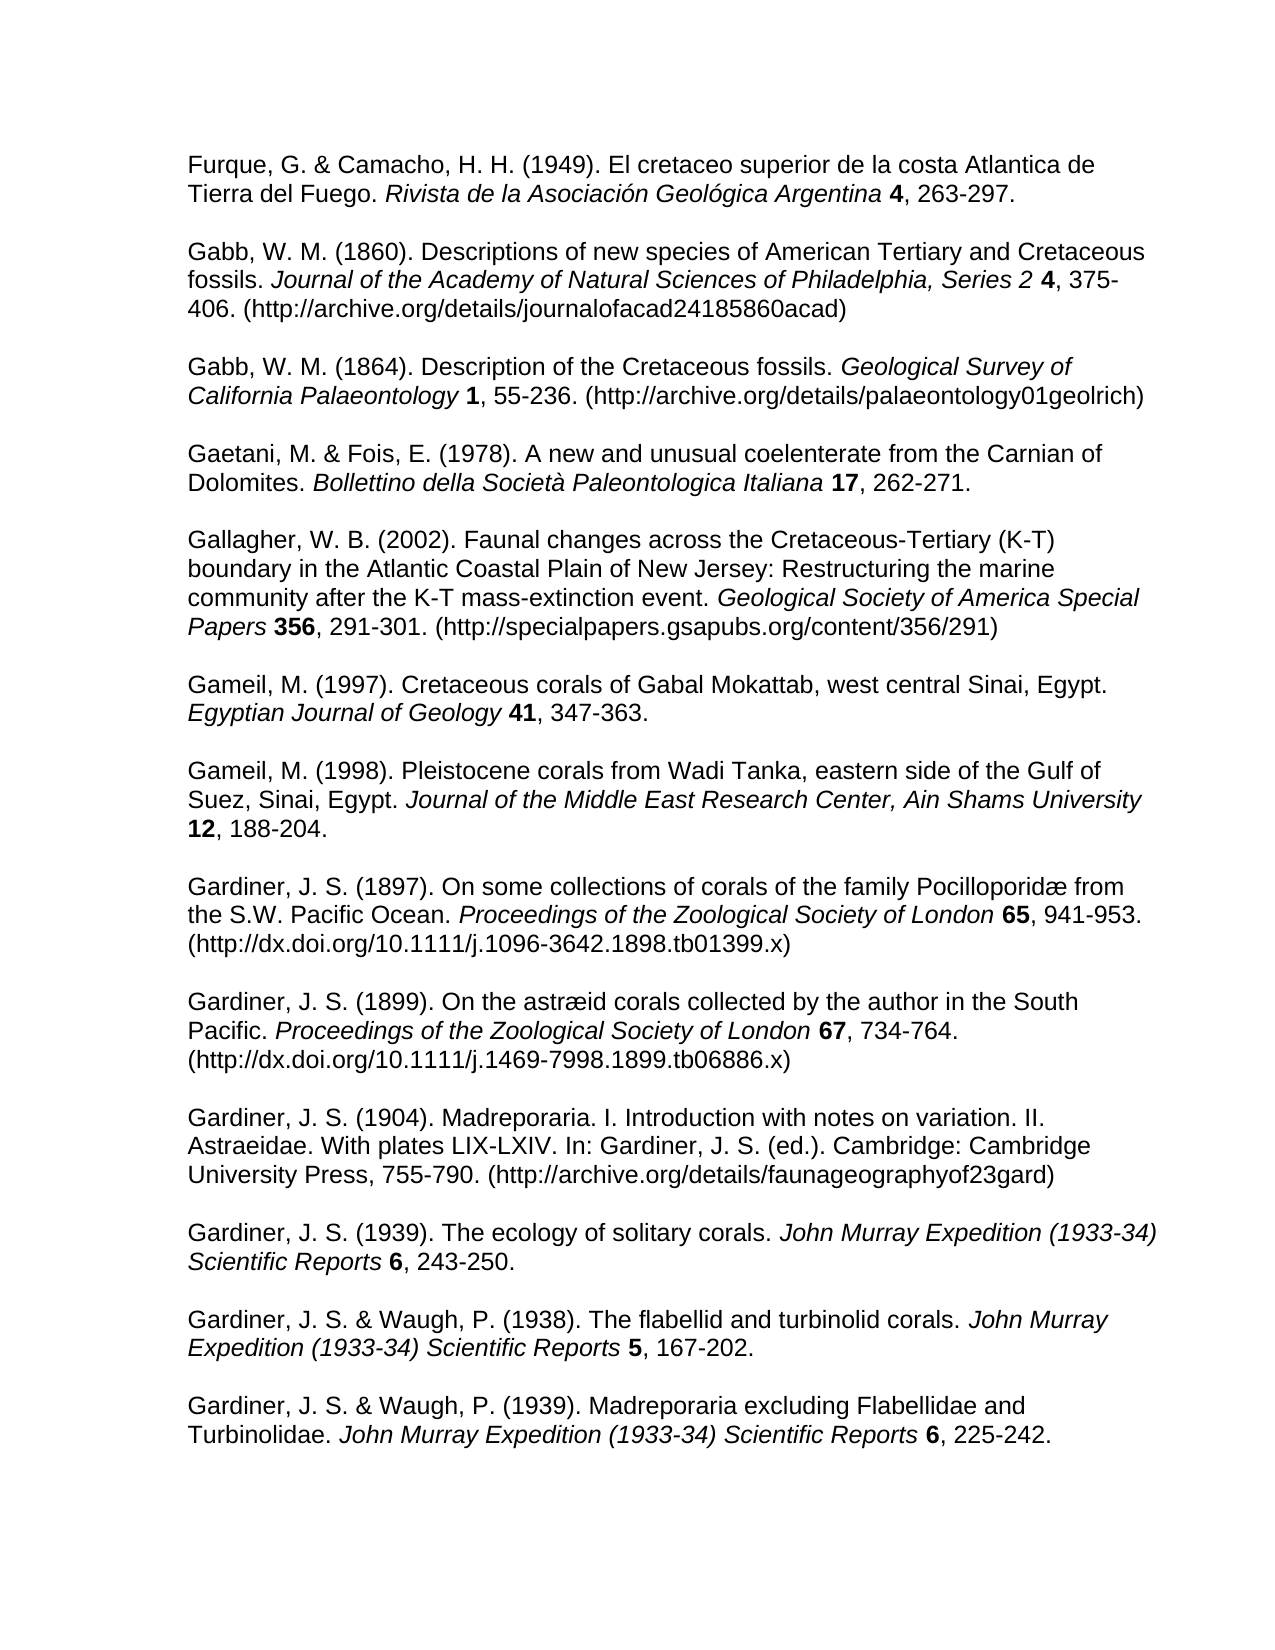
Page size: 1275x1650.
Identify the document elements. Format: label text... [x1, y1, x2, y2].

text Furque, G. & Camacho, H. H. (1949). El cretaceo superior de la costa Atlantica de Tierra del Fuego. Rivista de la Asociación Geológica Argentina 4, 263-297. [187, 150, 1162, 207]
text Gardiner, J. S. (1899). On the astræid corals collected by the author in the South Pacific. Proceedings of the Zoological Society of London 67, 734-764. (http://dx.doi.org/10.1111/j.1469-7998.1899.tb06886.x) [187, 987, 1162, 1073]
text Gaetani, M. & Fois, E. (1978). A new and unusual coelenterate from the Carnian of Dolomites. Bollettino della Società Paleontologica Italiana 17, 262-271. [187, 439, 1162, 496]
text Gardiner, J. S. & Waugh, P. (1938). The flabellid and turbinolid corals. John Murray Expedition (1933-34) Scientific Reports 5, 167-202. [187, 1304, 1162, 1362]
text Gallagher, W. B. (2002). Faunal changes across the Cretaceous-Tertiary (K-T) boundary in the Atlantic Coastal Plain of New Jersey: Restructuring the marine community after the K-T mass-extinction event. Geological Society of America Special Papers 356, 291-301. (http://specialpapers.gsapubs.org/content/356/291) [187, 525, 1162, 640]
text Gardiner, J. S. (1939). The ecology of solitary corals. John Murray Expedition (1933-34) Scientific Reports 6, 243-250. [187, 1218, 1162, 1275]
text Gardiner, J. S. & Waugh, P. (1939). Madreporaria excluding Flabellidae and Turbinolidae. John Murray Expedition (1933-34) Scientific Reports 6, 225-242. [187, 1391, 1162, 1449]
text Gardiner, J. S. (1904). Madreporaria. I. Introduction with notes on variation. II. Astraeidae. With plates LIX-LXIV. In: Gardiner, J. S. (ed.). Cambridge: Cambridge University Press, 755-790. (http://archive.org/details/faunageographyof23gard) [187, 1102, 1162, 1189]
text Gameil, M. (1997). Cretaceous corals of Gabal Mokattab, west central Sinai, Egypt. Egyptian Journal of Geology 41, 347-363. [187, 669, 1162, 727]
text Gameil, M. (1998). Pleistocene corals from Wadi Tanka, eastern side of the Gulf of Suez, Sinai, Egypt. Journal of the Middle East Research Center, Ain Shams University 12, 188-204. [187, 756, 1162, 842]
text Gabb, W. M. (1864). Description of the Cretaceous fossils. Geological Survey of California Palaeontology 1, 55-236. (http://archive.org/details/palaeontology01geolrich) [187, 352, 1162, 409]
text Gardiner, J. S. (1897). On some collections of corals of the family Pocilloporidæ from the S.W. Pacific Ocean. Proceedings of the Zoological Society of London 65, 941-953. (http://dx.doi.org/10.1111/j.1096-3642.1898.tb01399.x) [187, 872, 1162, 958]
text Gabb, W. M. (1860). Descriptions of new species of American Tertiary and Cretaceous fossils. Journal of the Academy of Natural Sciences of Philadelphia, Series 2 4, 375-406. (http://archive.org/details/journalofacad24185860acad) [187, 237, 1162, 323]
